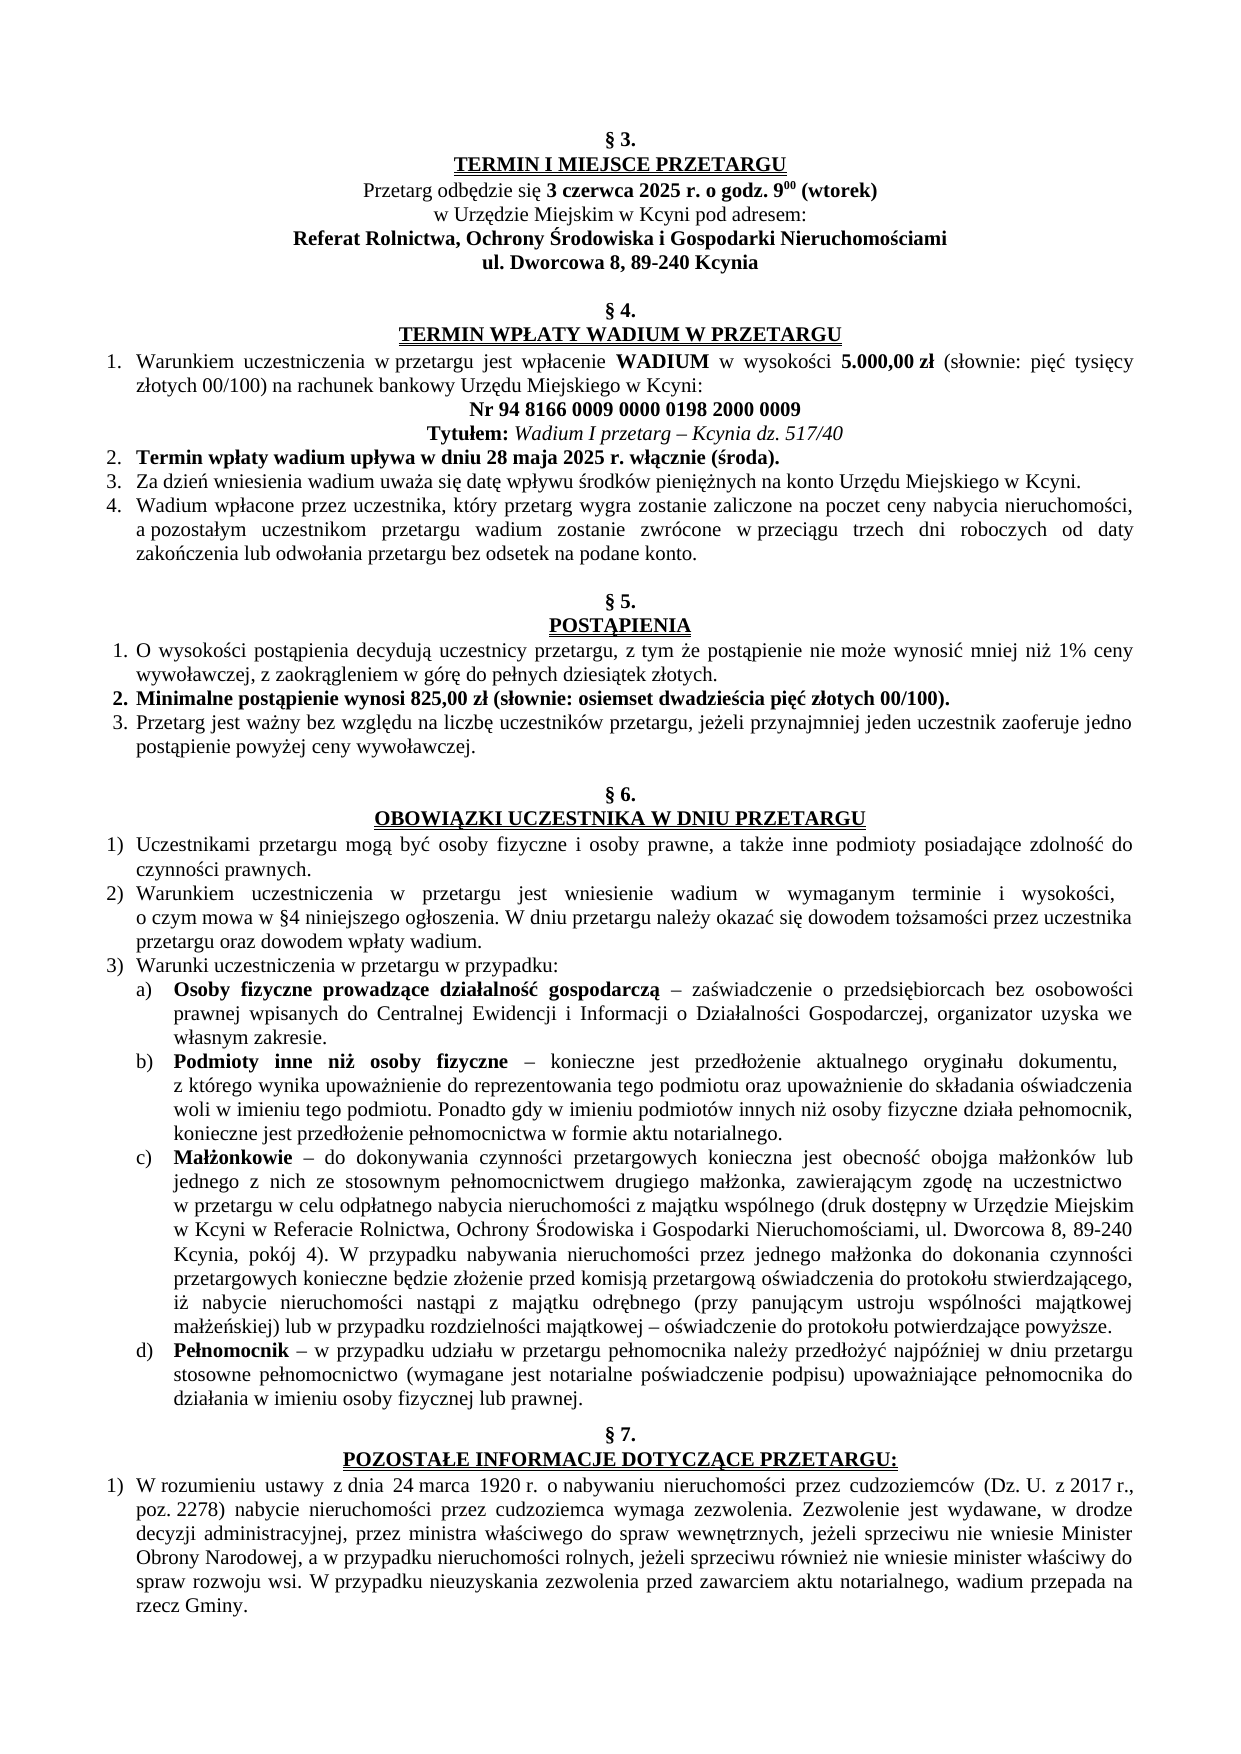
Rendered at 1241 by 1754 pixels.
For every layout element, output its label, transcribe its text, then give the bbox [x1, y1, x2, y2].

text Referat Rolnictwa, Ochrony Środowiska i Gospodarki Nieruchomościami [106, 226, 1134, 250]
list Warunkiem uczestniczenia w przetargu jest wpłacenie WADIUM w wysokości 5.000,00 zł (słownie: pięć tysięcy złotych 00/100) na rachunek bankowy Urzędu Miejskiego w Kcyni: [106, 349, 1134, 397]
list Uczestnikami przetargu mogą być osoby fizyczne i osoby prawne, a także inne podmioty posiadające zdolność do czynności prawnych. [106, 832, 1134, 881]
text § 7. [106, 1422, 1134, 1446]
list Warunki uczestniczenia w przetargu w przypadku: [106, 953, 1134, 977]
list Podmioty inne niż osoby fizyczne – konieczne jest przedłożenie aktualnego oryginału dokumentu, z którego wynika upoważnienie do reprezentowania tego podmiotu oraz upoważnienie do składania oświadczenia woli w imieniu tego podmiotu. Ponadto gdy w imieniu podmiotów innych niż osoby fizyczne działa pełnomocnik, konieczne jest przedłożenie pełnomocnictwa w formie aktu notarialnego. [136, 1049, 1134, 1145]
list § 4. [106, 298, 1134, 322]
text TERMIN WPŁATY WADIUM W PRZETARGU [106, 322, 1134, 346]
list Małżonkowie – do dokonywania czynności przetargowych konieczna jest obecność obojga małżonków lub jednego z nich ze stosownym pełnomocnictwem drugiego małżonka, zawierającym zgodę na uczestnictwo w przetargu w celu odpłatnego nabycia nieruchomości z majątku wspólnego (druk dostępny w Urzędzie Miejskim w Kcyni w Referacie Rolnictwa, Ochrony Środowiska i Gospodarki Nieruchomościami, ul. Dworcowa 8, 89-240 Kcynia, pokój 4). W przypadku nabywania nieruchomości przez jednego małżonka do dokonania czynności przetargowych konieczne będzie złożenie przed komisją przetargową oświadczenia do protokołu stwierdzającego, iż nabycie nieruchomości nastąpi z majątku odrębnego (przy panującym ustroju wspólności majątkowej małżeńskiej) lub w przypadku rozdzielności majątkowej – oświadczenie do protokołu potwierdzające powyższe. [136, 1145, 1134, 1338]
list Pełnomocnik – w przypadku udziału w przetargu pełnomocnika należy przedłożyć najpóźniej w dniu przetargu stosowne pełnomocnictwo (wymagane jest notarialne poświadczenie podpisu) upoważniające pełnomocnika do działania w imieniu osoby fizycznej lub prawnej. [136, 1338, 1134, 1410]
text ul. Dworcowa 8, 89-240 Kcynia [106, 250, 1134, 274]
list Za dzień wniesienia wadium uważa się datę wpływu środków pieniężnych na konto Urzędu Miejskiego w Kcyni. [106, 469, 1134, 493]
list OBOWIĄZKI UCZESTNIKA W DNIU PRZETARGU [106, 806, 1134, 830]
list Nr 94 8166 0009 0000 0198 2000 0009 [136, 397, 1134, 421]
list W rozumieniu ustawy z dnia 24 marca 1920 r. o nabywaniu nieruchomości przez cudzoziemców (Dz. U. z 2017 r., poz. 2278) nabycie nieruchomości przez cudzoziemca wymaga zezwolenia. Zezwolenie jest wydawane, w drodze decyzji administracyjnej, przez ministra właściwego do spraw wewnętrznych, jeżeli sprzeciwu nie wniesie Minister Obrony Narodowej, a w przypadku nieruchomości rolnych, jeżeli sprzeciwu również nie wniesie minister właściwy do spraw rozwoju wsi. W przypadku nieuzyskania zezwolenia przed zawarciem aktu notarialnego, wadium przepada na rzecz Gminy. [106, 1473, 1134, 1617]
list O wysokości postąpienia decydują uczestnicy przetargu, z tym że postąpienie nie może wynosić mniej niż 1% ceny wywoławczej, z zaokrągleniem w górę do pełnych dziesiątek złotych. [112, 637, 1134, 686]
list § 6. [106, 782, 1134, 806]
list § 3. [106, 127, 1134, 151]
list Minimalne postąpienie wynosi 825,00 zł (słownie: osiemset dwadzieścia pięć złotych 00/100). [112, 686, 1134, 710]
list TERMIN I MIEJSCE PRZETARGU [106, 151, 1134, 176]
text w Urzędzie Miejskim w Kcyni pod adresem: [106, 202, 1134, 226]
list Warunkiem uczestniczenia w przetargu jest wniesienie wadium w wymaganym terminie i wysokości, o czym mowa w §4 niniejszego ogłoszenia. W dniu przetargu należy okazać się dowodem tożsamości przez uczestnika przetargu oraz dowodem wpłaty wadium. [106, 881, 1134, 953]
list Wadium wpłacone przez uczestnika, który przetarg wygra zostanie zaliczone na poczet ceny nabycia nieruchomości, a pozostałym uczestnikom przetargu wadium zostanie zwrócone w przeciągu trzech dni roboczych od daty zakończenia lub odwołania przetargu bez odsetek na podane konto. [106, 493, 1134, 565]
list Przetarg jest ważny bez względu na liczbę uczestników przetargu, jeżeli przynajmniej jeden uczestnik zaoferuje jedno postąpienie powyżej ceny wywoławczej. [112, 710, 1134, 758]
list Tytułem: Wadium I przetarg – Kcynia dz. 517/40 [136, 421, 1134, 445]
text POSTĄPIENIA [106, 613, 1134, 637]
list Osoby fizyczne prowadzące działalność gospodarczą – zaświadczenie o przedsiębiorcach bez osobowości prawnej wpisanych do Centralnej Ewidencji i Informacji o Działalności Gospodarczej, organizator uzyska we własnym zakresie. [136, 977, 1134, 1049]
list § 5. [106, 589, 1134, 613]
list Termin wpłaty wadium upływa w dniu 28 maja 2025 r. włącznie (środa). [106, 445, 1134, 469]
text POZOSTAŁE INFORMACJE DOTYCZĄCE PRZETARGU: [106, 1446, 1134, 1471]
text Przetarg odbędzie się 3 czerwca 2025 r. o godz. 900 (wtorek) [106, 178, 1134, 202]
